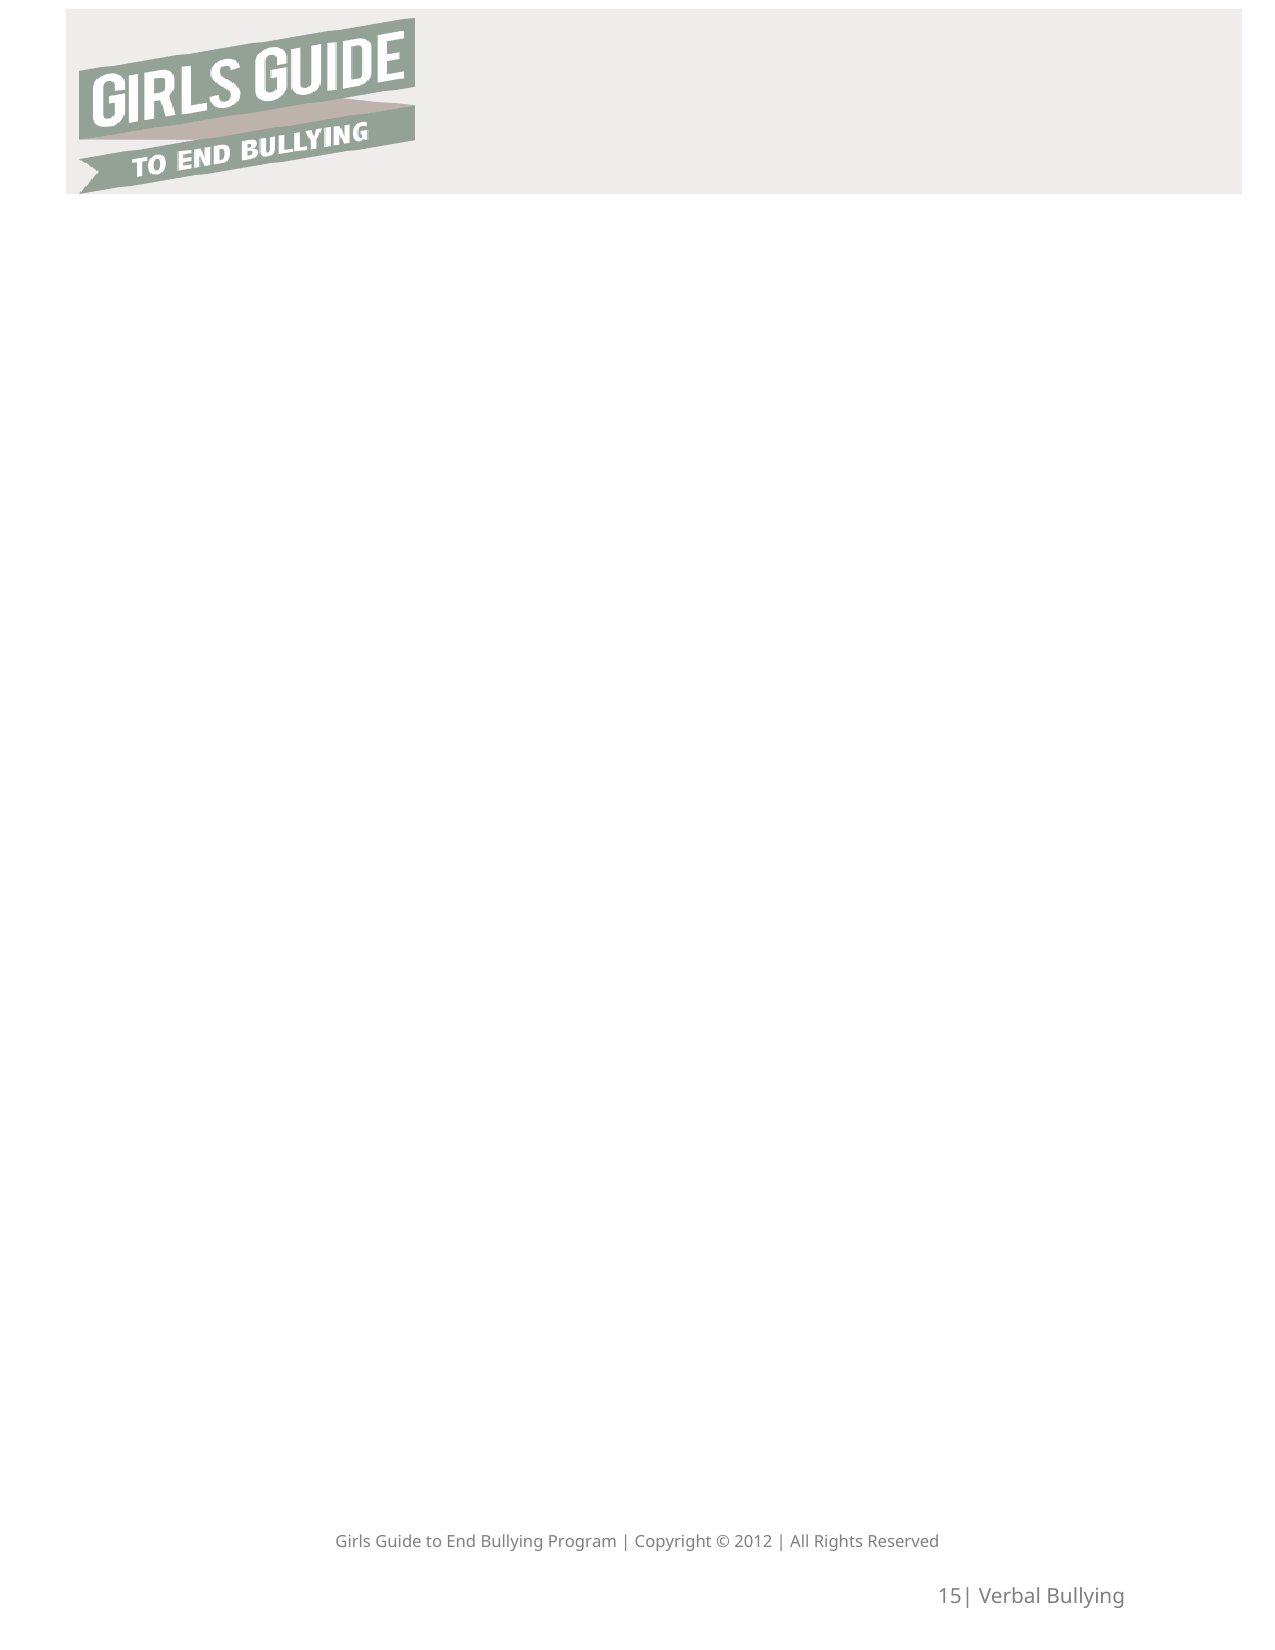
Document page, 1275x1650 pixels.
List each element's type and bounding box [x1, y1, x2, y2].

picture [65, 7, 1243, 211]
